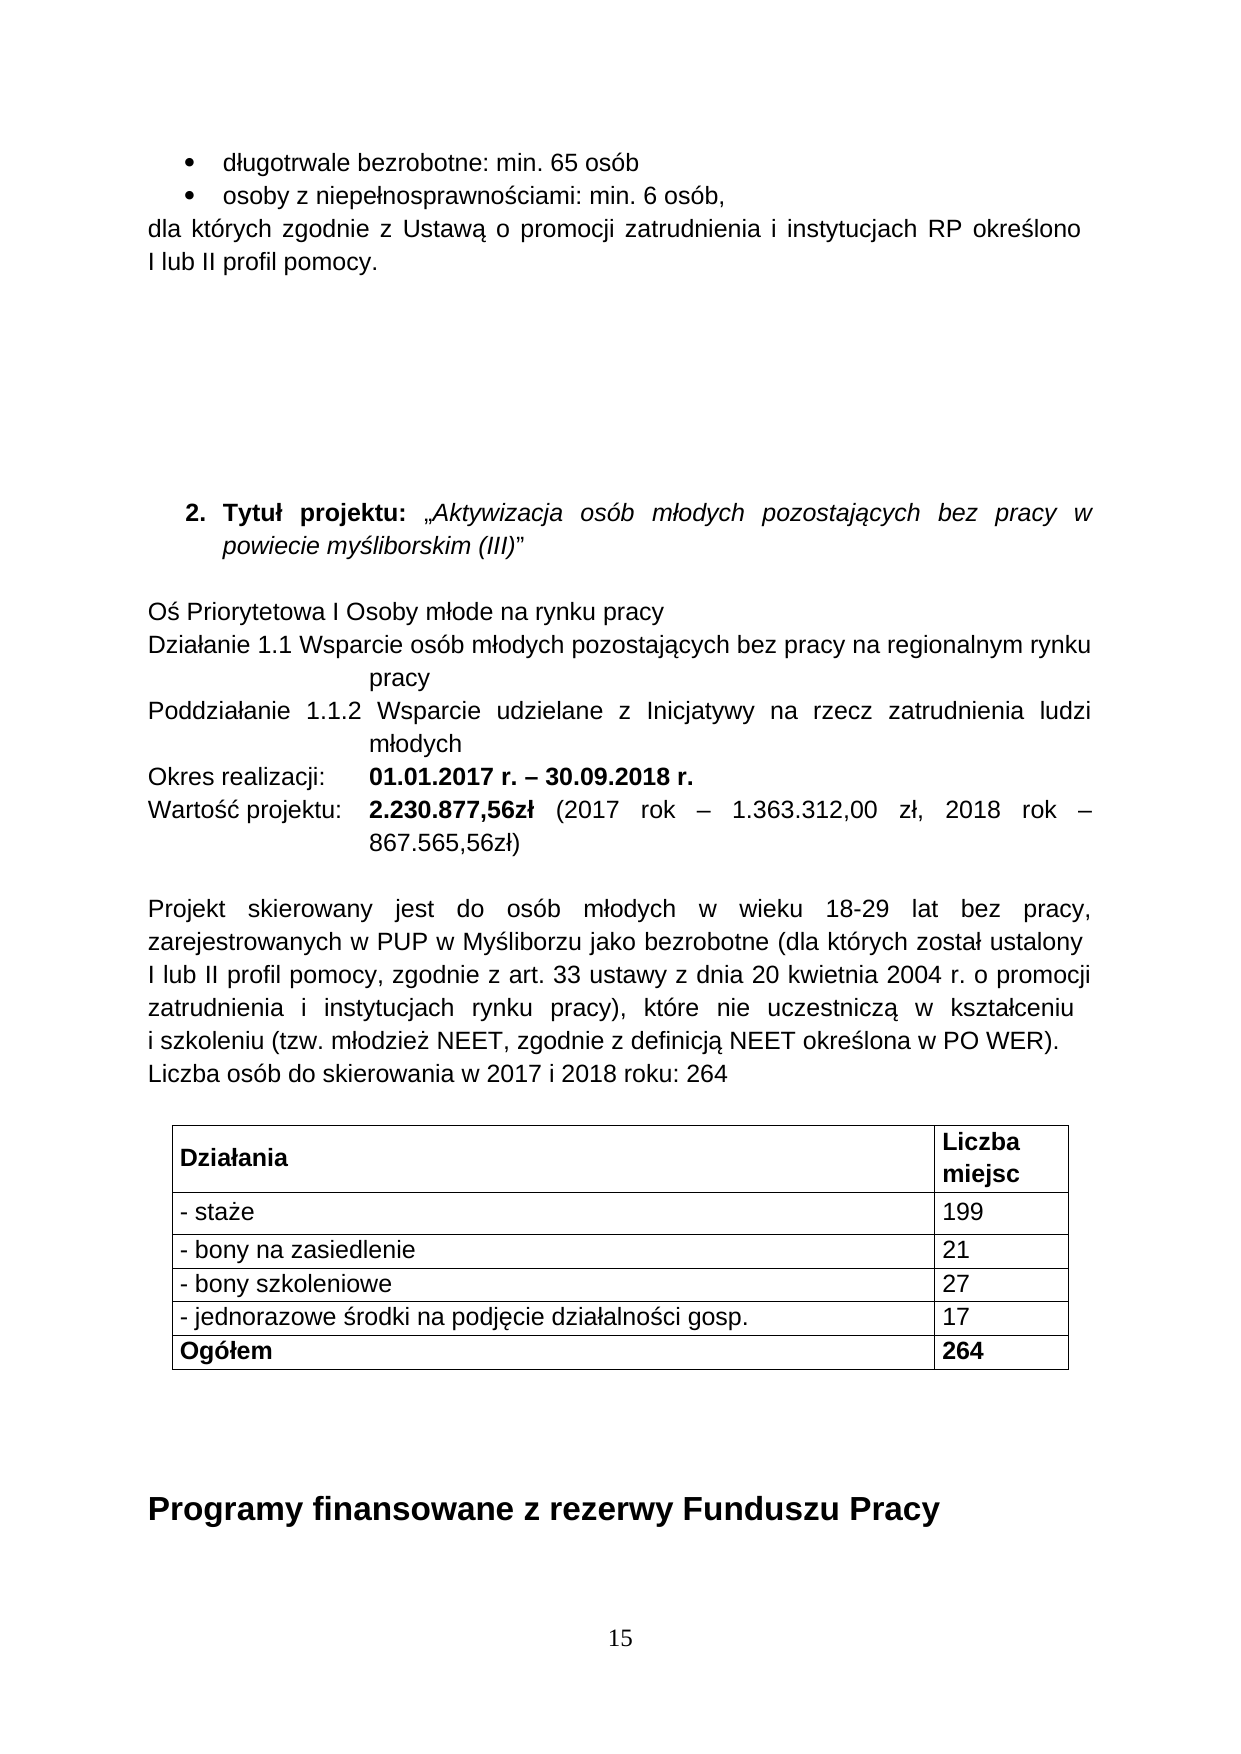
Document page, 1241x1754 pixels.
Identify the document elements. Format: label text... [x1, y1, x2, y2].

text Wartość projektu: 2.230.877,56zł (2017 rok – 1.363.312,00 zł, 2018 rok – 867.565,56zł) [148, 795, 1093, 857]
text Liczba osób do skierowania w 2017 i 2018 roku: 264 [148, 1059, 1093, 1088]
text Poddziałanie 1.1.2 Wsparcie udzielane z Inicjatywy na rzecz zatrudnienia ludzi młodych [148, 696, 1093, 758]
list Tytuł projektu: „Aktywizacja osób młodych pozostających bez pracy w powiecie myśliborskim (III)” [185, 498, 1093, 560]
table_header Liczba miejsc [935, 1126, 1068, 1192]
table_cell Ogółem [173, 1336, 934, 1368]
table_cell - bony na zasiedlenie [173, 1235, 934, 1268]
table_header Działania [173, 1126, 934, 1192]
text Programy finansowane z rezerwy Funduszu Pracy [148, 1489, 1093, 1527]
table_cell - bony szkoleniowe [173, 1269, 934, 1301]
text Okres realizacji: 01.01.2017 r. – 30.09.2018 r. [148, 762, 1093, 791]
text Projekt skierowany jest do osób młodych w wieku 18-29 lat bez pracy, zarejestrowanych w PUP w Myśliborzu jako bezrobotne (dla których został ustalony I lub II profil pomocy, zgodnie z art. 33 ustawy z dnia 20 kwietnia 2004 r. o promocji zatrudnienia i instytucjach rynku pracy), które nie uczestniczą w kształceniu i szkoleniu (tzw. młodzież NEET, zgodnie z definicją NEET określona w PO WER). [148, 894, 1093, 1055]
text dla których zgodnie z Ustawą o promocji zatrudnienia i instytucjach RP określono I lub II profil pomocy. [148, 214, 1093, 276]
table_cell - jednorazowe środki na podjęcie działalności gosp. [173, 1302, 934, 1335]
list długotrwale bezrobotne: min. 65 osób [185, 148, 1093, 176]
table_cell 264 [935, 1336, 1068, 1368]
table_cell 17 [935, 1302, 1068, 1335]
table_cell 21 [935, 1235, 1068, 1268]
list osoby z niepełnosprawnościami: min. 6 osób, [185, 181, 1093, 209]
table_cell - staże [173, 1193, 934, 1234]
text Działanie 1.1 Wsparcie osób młodych pozostających bez pracy na regionalnym rynku pracy [148, 630, 1093, 692]
table_cell 27 [935, 1269, 1068, 1301]
table_cell 199 [935, 1193, 1068, 1234]
text Oś Priorytetowa I Osoby młode na rynku pracy [148, 597, 1093, 626]
